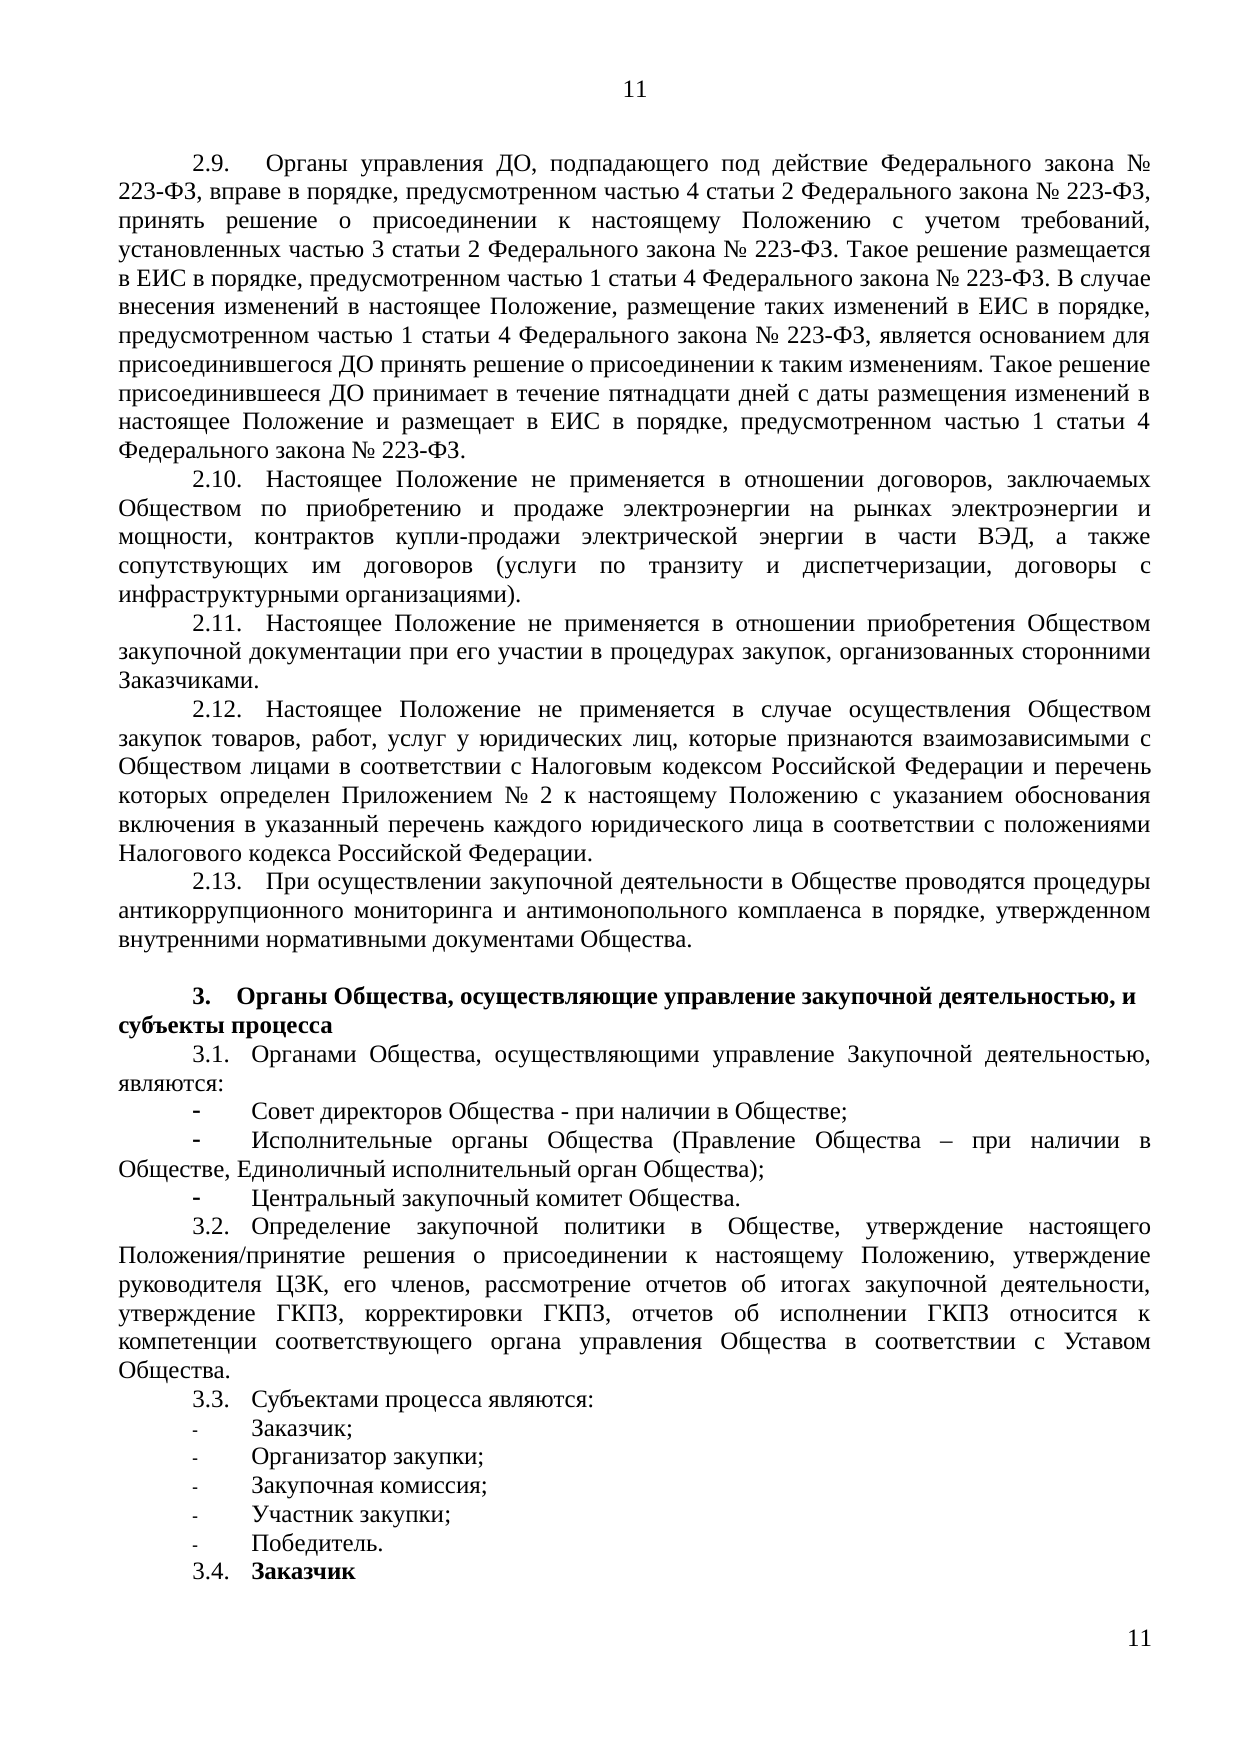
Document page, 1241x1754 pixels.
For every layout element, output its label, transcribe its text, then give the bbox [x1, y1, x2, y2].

list Настоящее Положение не применяется в отношении приобретения Обществом закупочной документации при его участии в процедурах закупок, организованных сторонними Заказчиками. [118, 608, 1152, 694]
list Настоящее Положение не применяется в отношении договоров, заключаемых Обществом по приобретению и продаже электроэнергии на рынках электроэнергии и мощности, контрактов купли-продажи электрической энергии в части ВЭД, а также сопутствующих им договоров (услуги по транзиту и диспетчеризации, договоры с инфраструктурными организациями). [118, 464, 1152, 608]
list Настоящее Положение не применяется в случае осуществления Обществом закупок товаров, работ, услуг у юридических лиц, которые признаются взаимозависимыми с Обществом лицами в соответствии с Налоговым кодексом Российской Федерации и перечень которых определен Приложением № 2 к настоящему Положению с указанием обоснования включения в указанный перечень каждого юридического лица в соответствии с положениями Налогового кодекса Российской Федерации. [118, 694, 1152, 866]
list Органы Общества, осуществляющие управление закупочной деятельностью, и субъекты процесса [118, 981, 1152, 1039]
list Совет директоров Общества - при наличии в Обществе; [118, 1096, 1152, 1125]
list Заказчик [118, 1556, 1152, 1585]
list Органы управления ДО, подпадающего под действие Федерального закона № 223-ФЗ, вправе в порядке, предусмотренном частью 4 статьи 2 Федерального закона № 223-ФЗ, принять решение о присоединении к настоящему Положению с учетом требований, установленных частью 3 статьи 2 Федерального закона № 223-ФЗ. Такое решение размещается в ЕИС в порядке, предусмотренном частью 1 статьи 4 Федерального закона № 223-ФЗ. В случае внесения изменений в настоящее Положение, размещение таких изменений в ЕИС в порядке, предусмотренном частью 1 статьи 4 Федерального закона № 223-ФЗ, является основанием для присоединившегося ДО принять решение о присоединении к таким изменениям. Такое решение присоединившееся ДО принимает в течение пятнадцати дней с даты размещения изменений в настоящее Положение и размещает в ЕИС в порядке, предусмотренном частью 1 статьи 4 Федерального закона № 223-ФЗ. [118, 148, 1152, 464]
list Участник закупки; [118, 1499, 1152, 1528]
list Субъектами процесса являются: [118, 1384, 1152, 1413]
list Органами Общества, осуществляющими управление Закупочной деятельностью, являются: [118, 1039, 1152, 1096]
list Центральный закупочный комитет Общества. [118, 1183, 1152, 1211]
list Определение закупочной политики в Обществе, утверждение настоящего Положения/принятие решения о присоединении к настоящему Положению, утверждение руководителя ЦЗК, его членов, рассмотрение отчетов об итогах закупочной деятельности, утверждение ГКПЗ, корректировки ГКПЗ, отчетов об исполнении ГКПЗ относится к компетенции соответствующего органа управления Общества в соответствии с Уставом Общества. [118, 1211, 1152, 1384]
list Исполнительные органы Общества (Правление Общества – при наличии в Обществе, Единоличный исполнительный орган Общества); [118, 1125, 1152, 1183]
list Организатор закупки; [118, 1441, 1152, 1470]
list Закупочная комиссия; [118, 1470, 1152, 1499]
list Победитель. [118, 1528, 1152, 1556]
list Заказчик; [118, 1413, 1152, 1441]
list При осуществлении закупочной деятельности в Обществе проводятся процедуры антикоррупционного мониторинга и антимонопольного комплаенса в порядке, утвержденном внутренними нормативными документами Общества. [118, 866, 1152, 953]
